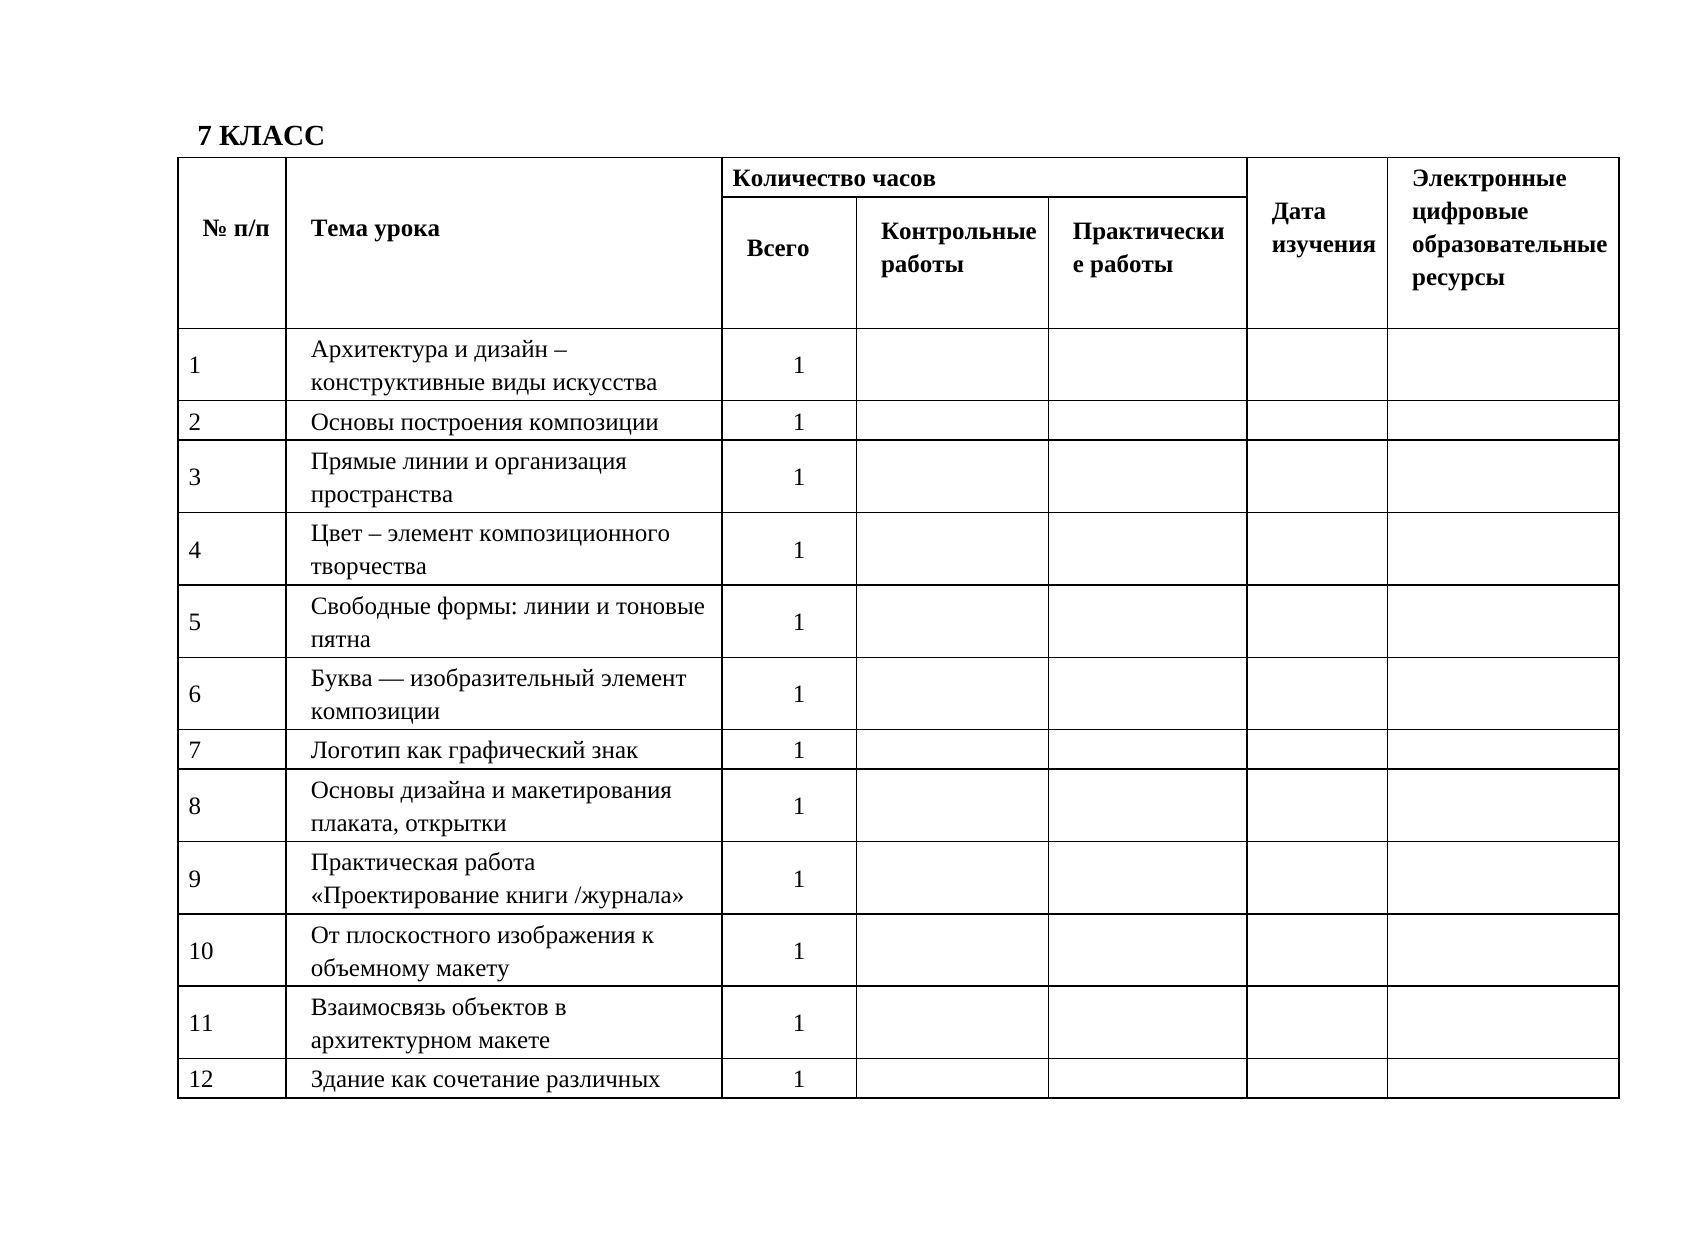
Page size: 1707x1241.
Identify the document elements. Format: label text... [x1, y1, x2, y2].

table_cell [1388, 441, 1618, 512]
table_header № п/п [179, 158, 285, 327]
table_header Тема урока [287, 158, 721, 327]
table_cell [857, 586, 1048, 656]
table_cell [1388, 730, 1618, 768]
table_cell [857, 915, 1048, 985]
table_cell [1388, 842, 1618, 913]
table_cell [1049, 513, 1246, 584]
table_cell [1248, 987, 1387, 1058]
table_cell 1 [723, 441, 856, 512]
table_cell [1049, 401, 1246, 439]
table_cell 1 [723, 329, 856, 400]
table_cell Свободные формы: линии и тоновые пятна [287, 586, 721, 656]
table_cell Буква — изобразительный элемент композиции [287, 658, 721, 729]
table_cell 6 [179, 658, 285, 729]
table_cell 12 [179, 1059, 285, 1097]
table_cell [1248, 842, 1387, 913]
table_cell [857, 441, 1048, 512]
table_cell Основы дизайна и макетирования плаката, открытки [287, 770, 721, 841]
table_cell [1049, 329, 1246, 400]
text 7 КЛАСС [190, 118, 1618, 152]
table_cell [1248, 1059, 1387, 1097]
table_cell [857, 770, 1048, 841]
table_cell 1 [723, 842, 856, 913]
table_cell Всего [723, 198, 856, 327]
table_cell Основы построения композиции [287, 401, 721, 439]
table_cell 1 [723, 513, 856, 584]
table_cell 1 [723, 586, 856, 656]
table_cell 1 [723, 730, 856, 768]
table_cell [1248, 658, 1387, 729]
table_cell Логотип как графический знак [287, 730, 721, 768]
table_cell [1248, 513, 1387, 584]
table_cell Контрольные работы [857, 198, 1048, 327]
table_cell 8 [179, 770, 285, 841]
table_cell 10 [179, 915, 285, 985]
table_cell [857, 987, 1048, 1058]
table_cell 2 [179, 401, 285, 439]
table_cell 1 [723, 658, 856, 729]
table_cell [857, 401, 1048, 439]
table_cell [1248, 329, 1387, 400]
table_cell Взаимосвязь объектов в архитектурном макете [287, 987, 721, 1058]
table_cell [1248, 770, 1387, 841]
table_cell 11 [179, 987, 285, 1058]
table_cell Архитектура и дизайн – конструктивные виды искусства [287, 329, 721, 400]
table_cell Прямые линии и организация пространства [287, 441, 721, 512]
table_cell Практическая работа «Проектирование книги /журнала» [287, 842, 721, 913]
table_cell [1248, 401, 1387, 439]
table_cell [287, 1059, 721, 1097]
table_cell [1049, 915, 1246, 985]
table_cell [1388, 513, 1618, 584]
table_cell 5 [179, 586, 285, 656]
table_cell [1388, 329, 1618, 400]
table_cell [1248, 441, 1387, 512]
table_cell [857, 658, 1048, 729]
table_cell [1049, 842, 1246, 913]
table_cell [1049, 586, 1246, 656]
table_cell [1388, 658, 1618, 729]
table_cell [857, 1059, 1048, 1097]
table_cell [1049, 1059, 1246, 1097]
table_cell От плоскостного изображения к объемному макету [287, 915, 721, 985]
table_cell [1388, 401, 1618, 439]
table_cell [1248, 915, 1387, 985]
table_cell [857, 329, 1048, 400]
table_cell [1049, 770, 1246, 841]
table_cell 1 [179, 329, 285, 400]
table_cell 1 [723, 401, 856, 439]
table_cell Цвет – элемент композиционного творчества [287, 513, 721, 584]
table_cell [1049, 441, 1246, 512]
table_cell [1248, 586, 1387, 656]
table_cell [1049, 658, 1246, 729]
table_cell 3 [179, 441, 285, 512]
table_cell [1388, 770, 1618, 841]
table_cell [857, 842, 1048, 913]
table_header Количество часов [723, 158, 1246, 196]
table_cell [857, 730, 1048, 768]
table_cell [1248, 730, 1387, 768]
table_cell 4 [179, 513, 285, 584]
table_cell [1388, 915, 1618, 985]
table_cell [1049, 730, 1246, 768]
table_cell [1388, 1059, 1618, 1097]
table_cell 1 [723, 1059, 856, 1097]
table_cell [1388, 987, 1618, 1058]
table_cell 9 [179, 842, 285, 913]
table_cell 1 [723, 770, 856, 841]
table_header Электронные цифровые образовательные ресурсы [1388, 158, 1618, 327]
table_cell [1388, 586, 1618, 656]
table_cell [857, 513, 1048, 584]
table_cell 1 [723, 987, 856, 1058]
table_cell Практические работы [1049, 198, 1246, 327]
table_cell 1 [723, 915, 856, 985]
table_cell 7 [179, 730, 285, 768]
table_header Дата изучения [1248, 158, 1387, 327]
table_cell [1049, 987, 1246, 1058]
